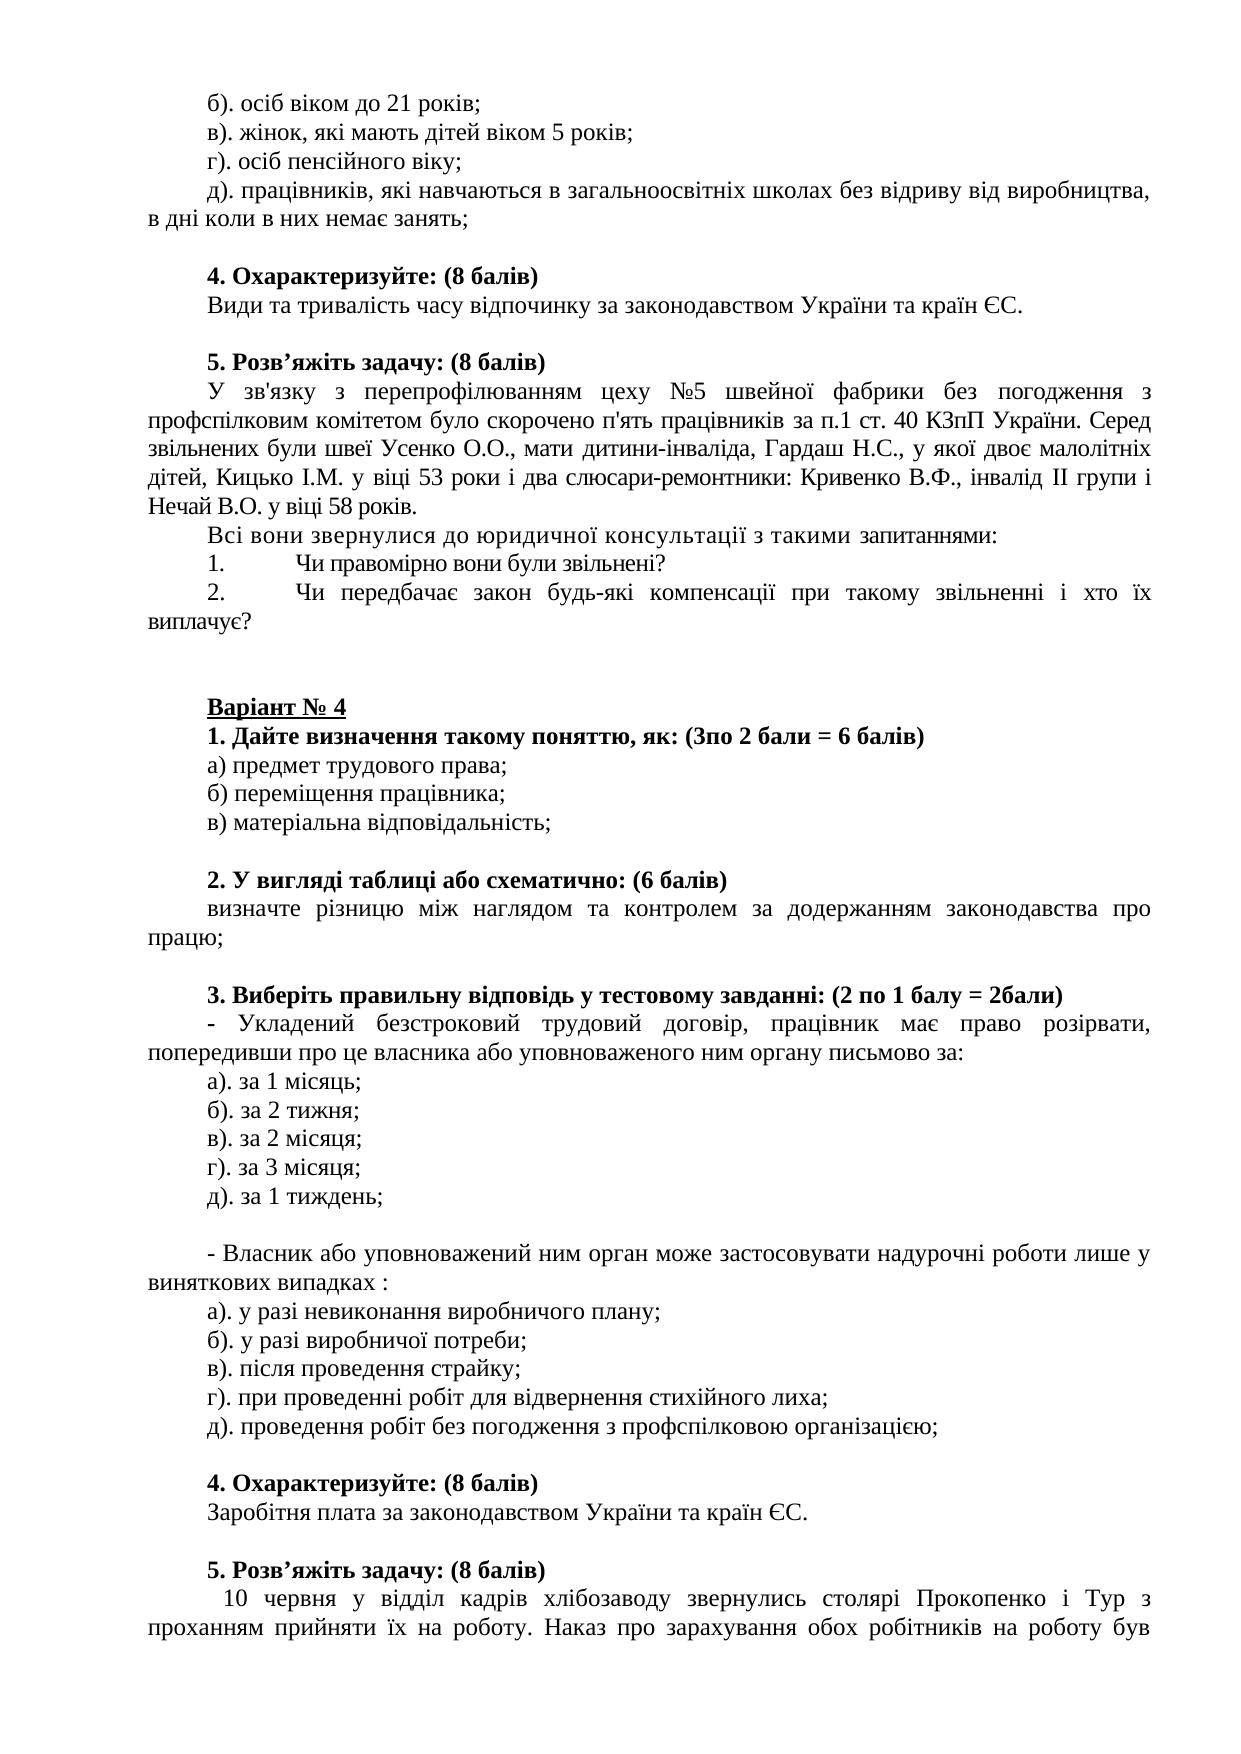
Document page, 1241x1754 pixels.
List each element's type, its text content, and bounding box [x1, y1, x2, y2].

text - Укладений безстроковий трудовий договір, працівник має право розірвати, попередивши про це власника або уповноваженого ним органу письмово за: [148, 1008, 1152, 1066]
text 1. Дайте визначення такому поняттю, як: (3по 2 бали = 6 балів) [148, 721, 1152, 750]
text Види та тривалість часу відпочинку за законодавством України та країн ЄС. [207, 290, 1152, 318]
text визначте різницю між наглядом та контролем за додержанням законодавства про працю; [148, 893, 1152, 951]
text 2. У вигляді таблиці або схематично: (6 балів) [148, 865, 1152, 893]
text 4. Охарактеризуйте: (8 балів) [148, 261, 1152, 290]
text в) матеріальна відповідальність; [148, 807, 1152, 836]
text 3. Виберіть правильну відповідь у тестовому завданні: (2 по 1 балу = 2бали) [148, 980, 1152, 1008]
text д). за 1 тиждень; [148, 1181, 1152, 1210]
text - Власник або уповноважений ним орган може застосовувати надурочні роботи лише у виняткових випадках : [148, 1238, 1152, 1296]
text в). після проведення страйку; [148, 1353, 1152, 1382]
text в). за 2 місяця; [148, 1123, 1152, 1152]
text б) переміщення працівника; [148, 778, 1152, 807]
text Заробітня плата за законодавством України та країн ЄС. [207, 1497, 1152, 1526]
text 5. Розв’яжіть задачу: (8 балів) [148, 1555, 1152, 1583]
text Варіант № 4 [148, 692, 1152, 721]
text б). у разі виробничої потреби; [148, 1325, 1152, 1353]
text б). осіб віком до 21 років; [148, 88, 1152, 117]
list Чи правомірно вони були звільнені? [148, 548, 1152, 577]
text У зв'язку з перепрофілюванням цеху №5 швейної фабрики без погодження з профспілковим комітетом було скорочено п'ять працівників за п.1 ст. 40 КЗпП України. Серед звільнених були швеї Усенко О.О., мати дитини-інваліда, Гардаш Н.С., у якої двоє малолітніх дітей, Кицько І.М. у віці 53 роки і два слюсари-ремонтники: Кривенко В.Ф., інвалід II групи і Нечай В.О. у віці 58 років. [148, 376, 1152, 520]
list Чи передбачає закон будь-які компенсації при такому звільненні і хто їх виплачує? [148, 577, 1152, 635]
text г). осіб пенсійного віку; [148, 146, 1152, 175]
text б). за 2 тижня; [148, 1095, 1152, 1123]
text г). при проведенні робіт для відвернення стихійного лиха; [148, 1382, 1152, 1411]
text а). за 1 місяць; [148, 1066, 1152, 1095]
text в). жінок, які мають дітей віком 5 років; [148, 117, 1152, 146]
text г). за 3 місяця; [148, 1152, 1152, 1181]
text а) предмет трудового права; [148, 750, 1152, 778]
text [148, 1583, 1152, 1641]
text 5. Розв’яжіть задачу: (8 балів) [148, 347, 1152, 376]
text д). працівників, які навчаються в загальноосвітніх школах без відриву від виробництва, в дні коли в них немає занять; [148, 175, 1152, 232]
text Всі вони звернулися до юридичної консультації з такими запитаннями: [148, 520, 1152, 548]
text а). у разі невиконання виробничого плану; [148, 1296, 1152, 1325]
text 4. Охарактеризуйте: (8 балів) [148, 1468, 1152, 1497]
text д). проведення робіт без погодження з профспілковою організацією; [148, 1411, 1152, 1440]
